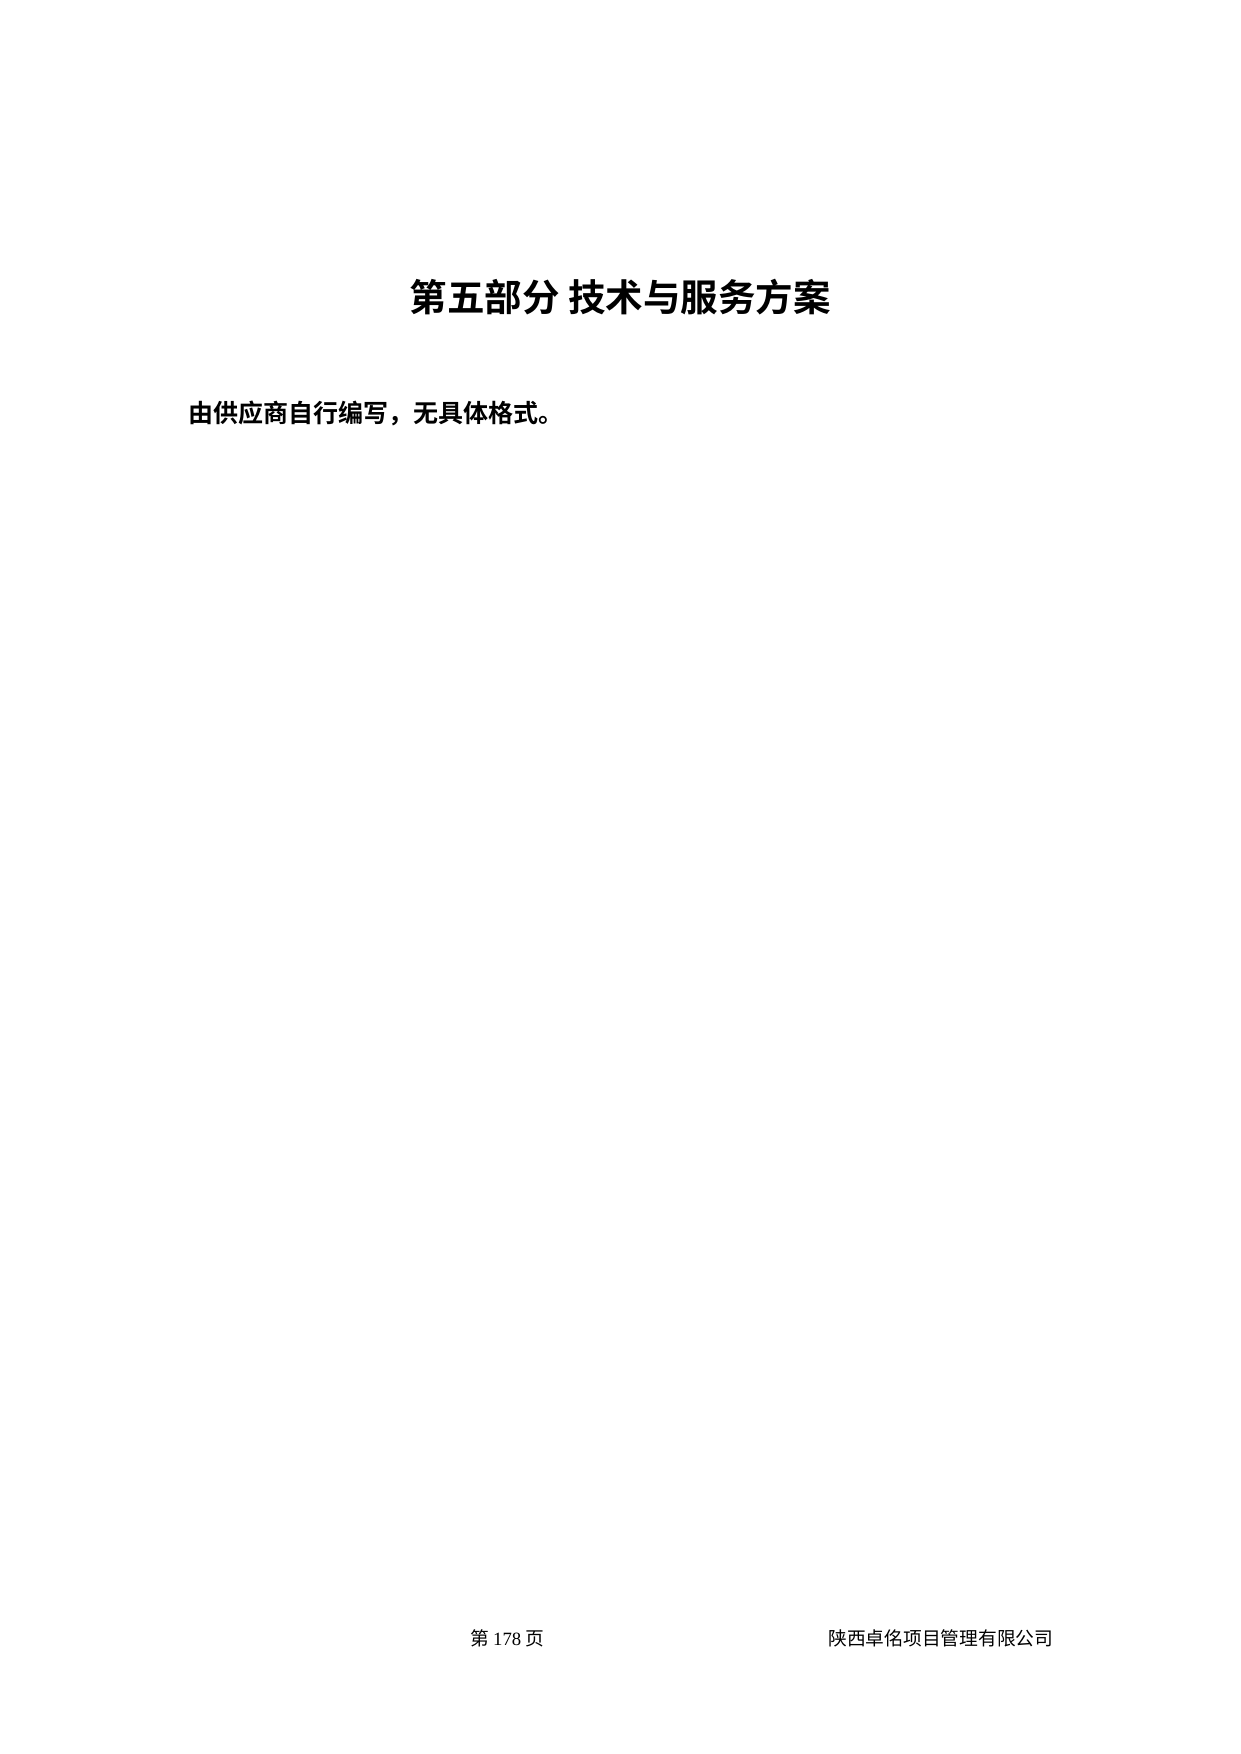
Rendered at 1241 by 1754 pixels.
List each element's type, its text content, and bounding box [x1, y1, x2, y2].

subtitle 第五部分 技术与服务方案 [188, 262, 1052, 329]
text 由供应商自行编写，无具体格式。 [188, 378, 1052, 445]
